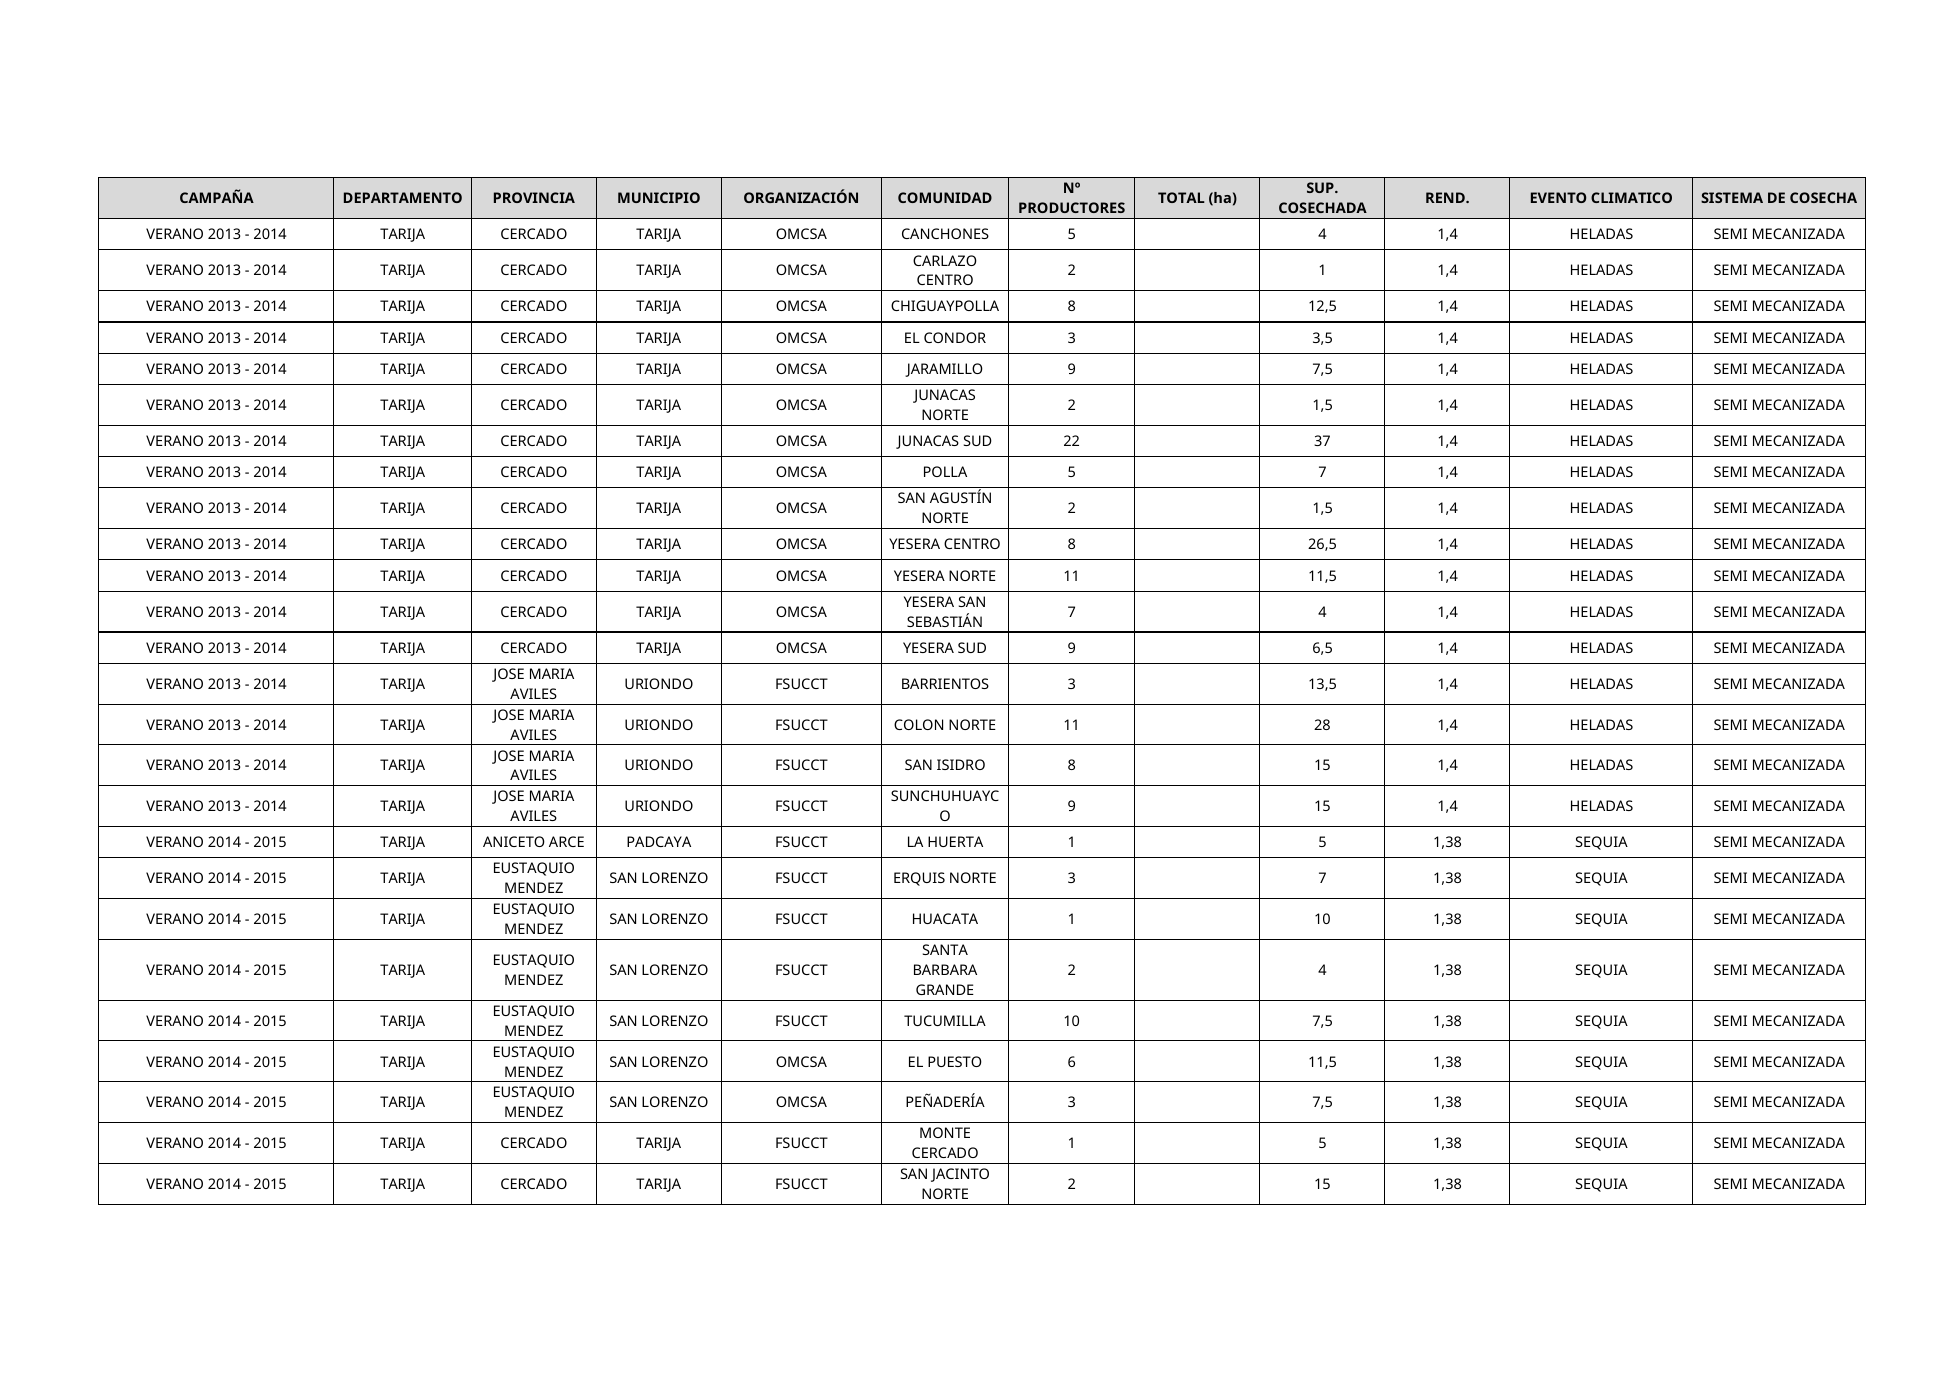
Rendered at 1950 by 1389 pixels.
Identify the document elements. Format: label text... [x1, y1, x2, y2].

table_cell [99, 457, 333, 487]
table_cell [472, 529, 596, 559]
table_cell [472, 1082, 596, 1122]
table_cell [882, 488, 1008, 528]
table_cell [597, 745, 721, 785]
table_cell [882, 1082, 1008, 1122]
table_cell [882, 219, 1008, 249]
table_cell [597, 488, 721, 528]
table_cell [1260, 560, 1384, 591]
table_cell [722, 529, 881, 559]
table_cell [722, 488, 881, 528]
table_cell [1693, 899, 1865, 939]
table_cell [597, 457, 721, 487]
table_header SUP. COSECHADA [1260, 178, 1384, 218]
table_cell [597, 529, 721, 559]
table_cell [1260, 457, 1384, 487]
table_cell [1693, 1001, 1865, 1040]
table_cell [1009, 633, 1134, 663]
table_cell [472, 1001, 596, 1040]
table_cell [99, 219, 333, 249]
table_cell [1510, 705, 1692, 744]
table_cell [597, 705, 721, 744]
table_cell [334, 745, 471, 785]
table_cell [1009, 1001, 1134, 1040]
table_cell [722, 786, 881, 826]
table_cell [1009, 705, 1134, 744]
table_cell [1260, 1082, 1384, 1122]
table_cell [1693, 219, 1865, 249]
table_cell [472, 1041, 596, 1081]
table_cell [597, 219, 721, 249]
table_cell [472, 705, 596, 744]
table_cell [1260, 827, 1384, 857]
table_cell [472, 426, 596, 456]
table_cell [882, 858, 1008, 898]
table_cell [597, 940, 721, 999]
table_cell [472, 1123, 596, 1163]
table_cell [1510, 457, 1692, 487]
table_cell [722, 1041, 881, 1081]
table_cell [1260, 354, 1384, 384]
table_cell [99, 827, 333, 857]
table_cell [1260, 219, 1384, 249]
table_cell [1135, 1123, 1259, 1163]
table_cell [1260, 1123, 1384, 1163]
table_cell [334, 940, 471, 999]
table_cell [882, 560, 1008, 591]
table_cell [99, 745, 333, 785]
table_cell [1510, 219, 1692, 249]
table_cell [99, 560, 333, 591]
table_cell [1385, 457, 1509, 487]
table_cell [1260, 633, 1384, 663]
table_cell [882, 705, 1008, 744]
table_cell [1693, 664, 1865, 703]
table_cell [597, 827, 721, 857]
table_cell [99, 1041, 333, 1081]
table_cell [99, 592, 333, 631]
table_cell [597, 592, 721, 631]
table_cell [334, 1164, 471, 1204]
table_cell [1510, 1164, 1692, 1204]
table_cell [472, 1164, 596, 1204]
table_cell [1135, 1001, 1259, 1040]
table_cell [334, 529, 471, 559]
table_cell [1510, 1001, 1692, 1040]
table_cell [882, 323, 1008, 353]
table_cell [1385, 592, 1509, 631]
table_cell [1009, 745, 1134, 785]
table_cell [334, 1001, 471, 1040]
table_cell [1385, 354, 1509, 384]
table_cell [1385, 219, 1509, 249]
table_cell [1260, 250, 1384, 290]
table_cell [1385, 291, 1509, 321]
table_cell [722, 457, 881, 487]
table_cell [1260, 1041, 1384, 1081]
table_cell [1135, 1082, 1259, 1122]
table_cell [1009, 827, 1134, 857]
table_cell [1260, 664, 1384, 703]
table_header REND. [1385, 178, 1509, 218]
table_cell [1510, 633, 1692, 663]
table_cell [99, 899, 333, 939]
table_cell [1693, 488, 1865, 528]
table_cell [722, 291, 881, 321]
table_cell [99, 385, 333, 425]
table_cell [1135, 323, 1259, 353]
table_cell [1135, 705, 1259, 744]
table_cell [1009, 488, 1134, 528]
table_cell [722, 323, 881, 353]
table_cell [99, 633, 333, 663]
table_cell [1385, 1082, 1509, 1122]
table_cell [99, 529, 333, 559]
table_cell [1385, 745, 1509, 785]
table_header MUNICIPIO [597, 178, 721, 218]
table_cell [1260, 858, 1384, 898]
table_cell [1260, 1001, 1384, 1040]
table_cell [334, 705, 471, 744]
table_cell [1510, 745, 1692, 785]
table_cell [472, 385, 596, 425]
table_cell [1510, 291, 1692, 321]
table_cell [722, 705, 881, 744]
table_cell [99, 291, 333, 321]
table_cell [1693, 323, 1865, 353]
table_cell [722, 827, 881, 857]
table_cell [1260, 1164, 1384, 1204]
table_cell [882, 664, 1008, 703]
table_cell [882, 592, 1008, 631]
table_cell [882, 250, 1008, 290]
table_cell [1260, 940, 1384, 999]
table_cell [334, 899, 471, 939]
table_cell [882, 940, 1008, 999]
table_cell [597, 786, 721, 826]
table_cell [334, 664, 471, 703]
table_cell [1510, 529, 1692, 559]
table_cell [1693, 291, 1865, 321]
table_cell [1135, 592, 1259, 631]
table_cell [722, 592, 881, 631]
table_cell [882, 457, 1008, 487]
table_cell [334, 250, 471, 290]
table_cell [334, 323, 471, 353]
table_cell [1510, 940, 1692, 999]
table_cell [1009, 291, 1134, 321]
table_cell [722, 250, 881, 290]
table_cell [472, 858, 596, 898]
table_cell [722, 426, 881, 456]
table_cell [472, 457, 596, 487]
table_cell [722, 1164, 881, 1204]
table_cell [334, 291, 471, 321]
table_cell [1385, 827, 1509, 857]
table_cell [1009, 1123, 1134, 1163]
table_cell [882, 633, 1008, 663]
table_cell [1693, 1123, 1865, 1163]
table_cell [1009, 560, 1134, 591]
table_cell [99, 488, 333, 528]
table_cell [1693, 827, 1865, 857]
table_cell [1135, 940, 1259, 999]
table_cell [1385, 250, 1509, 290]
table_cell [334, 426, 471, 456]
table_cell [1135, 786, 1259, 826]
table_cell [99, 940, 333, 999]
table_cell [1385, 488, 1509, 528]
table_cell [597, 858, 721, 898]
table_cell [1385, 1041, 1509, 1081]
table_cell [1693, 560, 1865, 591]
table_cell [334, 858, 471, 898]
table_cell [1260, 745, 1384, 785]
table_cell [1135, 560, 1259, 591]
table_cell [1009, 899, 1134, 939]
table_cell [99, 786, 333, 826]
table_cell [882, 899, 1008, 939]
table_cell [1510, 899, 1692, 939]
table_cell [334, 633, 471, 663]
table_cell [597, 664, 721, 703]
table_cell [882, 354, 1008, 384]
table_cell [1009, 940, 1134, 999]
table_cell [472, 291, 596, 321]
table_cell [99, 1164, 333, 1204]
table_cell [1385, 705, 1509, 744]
table_header Nº PRODUCTORES [1009, 178, 1134, 218]
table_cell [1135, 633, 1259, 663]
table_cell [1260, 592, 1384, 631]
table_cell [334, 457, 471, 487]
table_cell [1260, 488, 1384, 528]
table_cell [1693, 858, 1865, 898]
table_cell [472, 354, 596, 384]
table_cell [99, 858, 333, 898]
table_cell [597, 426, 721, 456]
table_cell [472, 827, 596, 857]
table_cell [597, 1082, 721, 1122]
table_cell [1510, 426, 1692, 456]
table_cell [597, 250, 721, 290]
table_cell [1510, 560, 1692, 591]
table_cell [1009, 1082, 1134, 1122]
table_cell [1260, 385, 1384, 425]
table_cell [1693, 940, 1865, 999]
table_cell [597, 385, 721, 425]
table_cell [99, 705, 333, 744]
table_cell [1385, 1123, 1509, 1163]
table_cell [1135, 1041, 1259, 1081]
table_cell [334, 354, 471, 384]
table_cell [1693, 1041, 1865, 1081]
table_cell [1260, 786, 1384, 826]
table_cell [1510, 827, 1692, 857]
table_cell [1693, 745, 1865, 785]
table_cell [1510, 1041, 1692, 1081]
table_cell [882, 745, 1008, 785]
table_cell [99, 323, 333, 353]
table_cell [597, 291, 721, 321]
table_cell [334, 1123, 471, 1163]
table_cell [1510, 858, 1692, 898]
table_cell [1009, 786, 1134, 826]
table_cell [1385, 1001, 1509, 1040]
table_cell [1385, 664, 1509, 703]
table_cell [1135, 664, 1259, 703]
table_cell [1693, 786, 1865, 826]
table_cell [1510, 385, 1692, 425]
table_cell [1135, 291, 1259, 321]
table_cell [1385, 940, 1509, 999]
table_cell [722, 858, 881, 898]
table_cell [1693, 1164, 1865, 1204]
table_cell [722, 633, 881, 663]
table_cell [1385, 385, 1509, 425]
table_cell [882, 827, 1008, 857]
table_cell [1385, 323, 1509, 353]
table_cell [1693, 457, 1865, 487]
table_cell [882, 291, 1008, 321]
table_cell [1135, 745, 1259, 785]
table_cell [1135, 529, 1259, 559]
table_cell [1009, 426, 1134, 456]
table_header ORGANIZACIÓN [722, 178, 881, 218]
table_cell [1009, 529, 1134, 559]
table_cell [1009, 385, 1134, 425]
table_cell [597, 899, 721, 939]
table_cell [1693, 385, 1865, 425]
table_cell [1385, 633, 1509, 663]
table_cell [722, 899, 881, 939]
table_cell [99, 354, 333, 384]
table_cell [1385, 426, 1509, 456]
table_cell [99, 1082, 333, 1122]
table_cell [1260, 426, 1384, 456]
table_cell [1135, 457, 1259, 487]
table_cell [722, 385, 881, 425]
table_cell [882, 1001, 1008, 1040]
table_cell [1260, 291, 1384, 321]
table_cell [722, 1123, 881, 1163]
table_header SISTEMA DE COSECHA [1693, 178, 1865, 218]
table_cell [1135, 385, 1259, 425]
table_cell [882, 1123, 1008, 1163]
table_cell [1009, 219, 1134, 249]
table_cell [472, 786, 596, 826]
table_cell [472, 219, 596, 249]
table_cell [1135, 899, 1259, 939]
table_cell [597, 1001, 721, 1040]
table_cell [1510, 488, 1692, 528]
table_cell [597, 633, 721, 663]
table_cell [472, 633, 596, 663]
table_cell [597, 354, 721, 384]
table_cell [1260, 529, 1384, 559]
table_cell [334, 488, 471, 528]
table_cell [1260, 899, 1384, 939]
table_header DEPARTAMENTO [334, 178, 471, 218]
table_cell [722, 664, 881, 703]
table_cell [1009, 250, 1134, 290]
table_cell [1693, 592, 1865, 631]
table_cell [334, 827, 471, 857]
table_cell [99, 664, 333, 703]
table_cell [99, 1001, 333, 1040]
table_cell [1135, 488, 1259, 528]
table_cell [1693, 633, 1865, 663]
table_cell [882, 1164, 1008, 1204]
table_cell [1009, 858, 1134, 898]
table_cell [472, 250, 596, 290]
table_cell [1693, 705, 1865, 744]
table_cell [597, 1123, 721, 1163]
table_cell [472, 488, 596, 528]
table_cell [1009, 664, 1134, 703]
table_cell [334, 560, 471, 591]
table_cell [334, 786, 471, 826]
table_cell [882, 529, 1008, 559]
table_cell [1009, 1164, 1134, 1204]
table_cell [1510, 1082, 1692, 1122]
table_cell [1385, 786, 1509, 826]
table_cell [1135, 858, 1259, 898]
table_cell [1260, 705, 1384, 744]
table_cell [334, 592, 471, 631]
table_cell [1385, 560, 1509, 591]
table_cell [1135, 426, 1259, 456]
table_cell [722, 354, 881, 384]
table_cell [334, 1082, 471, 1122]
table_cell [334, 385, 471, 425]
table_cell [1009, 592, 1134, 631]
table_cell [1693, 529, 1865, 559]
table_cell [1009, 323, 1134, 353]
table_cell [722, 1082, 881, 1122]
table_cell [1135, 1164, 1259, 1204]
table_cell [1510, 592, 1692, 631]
table_header PROVINCIA [472, 178, 596, 218]
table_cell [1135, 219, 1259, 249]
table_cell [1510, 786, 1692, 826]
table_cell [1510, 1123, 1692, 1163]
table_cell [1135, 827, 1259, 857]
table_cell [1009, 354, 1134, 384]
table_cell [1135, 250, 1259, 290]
table_header EVENTO CLIMATICO [1510, 178, 1692, 218]
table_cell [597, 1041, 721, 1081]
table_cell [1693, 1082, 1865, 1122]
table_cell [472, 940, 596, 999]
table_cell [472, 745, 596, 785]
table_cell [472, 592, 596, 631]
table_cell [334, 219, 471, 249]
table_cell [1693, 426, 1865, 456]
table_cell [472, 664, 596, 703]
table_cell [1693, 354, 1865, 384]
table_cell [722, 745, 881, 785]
table_header TOTAL (ha) [1135, 178, 1259, 218]
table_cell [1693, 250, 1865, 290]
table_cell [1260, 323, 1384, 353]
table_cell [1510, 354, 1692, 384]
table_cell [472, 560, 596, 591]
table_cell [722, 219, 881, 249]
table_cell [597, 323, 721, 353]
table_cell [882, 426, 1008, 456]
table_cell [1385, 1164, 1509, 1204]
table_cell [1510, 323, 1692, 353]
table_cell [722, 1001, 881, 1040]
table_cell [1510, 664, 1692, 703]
table_header COMUNIDAD [882, 178, 1008, 218]
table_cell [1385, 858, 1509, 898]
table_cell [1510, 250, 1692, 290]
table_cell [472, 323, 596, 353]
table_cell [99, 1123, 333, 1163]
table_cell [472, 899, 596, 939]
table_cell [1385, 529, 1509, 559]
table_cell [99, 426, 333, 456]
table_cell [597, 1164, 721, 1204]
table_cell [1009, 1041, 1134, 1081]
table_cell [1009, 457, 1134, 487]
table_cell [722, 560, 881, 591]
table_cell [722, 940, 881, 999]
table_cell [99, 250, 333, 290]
table_header CAMPAÑA [99, 178, 333, 218]
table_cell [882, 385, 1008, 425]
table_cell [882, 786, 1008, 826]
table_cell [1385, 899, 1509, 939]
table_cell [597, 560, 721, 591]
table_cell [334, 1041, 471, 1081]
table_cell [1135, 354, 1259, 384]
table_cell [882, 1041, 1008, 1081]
